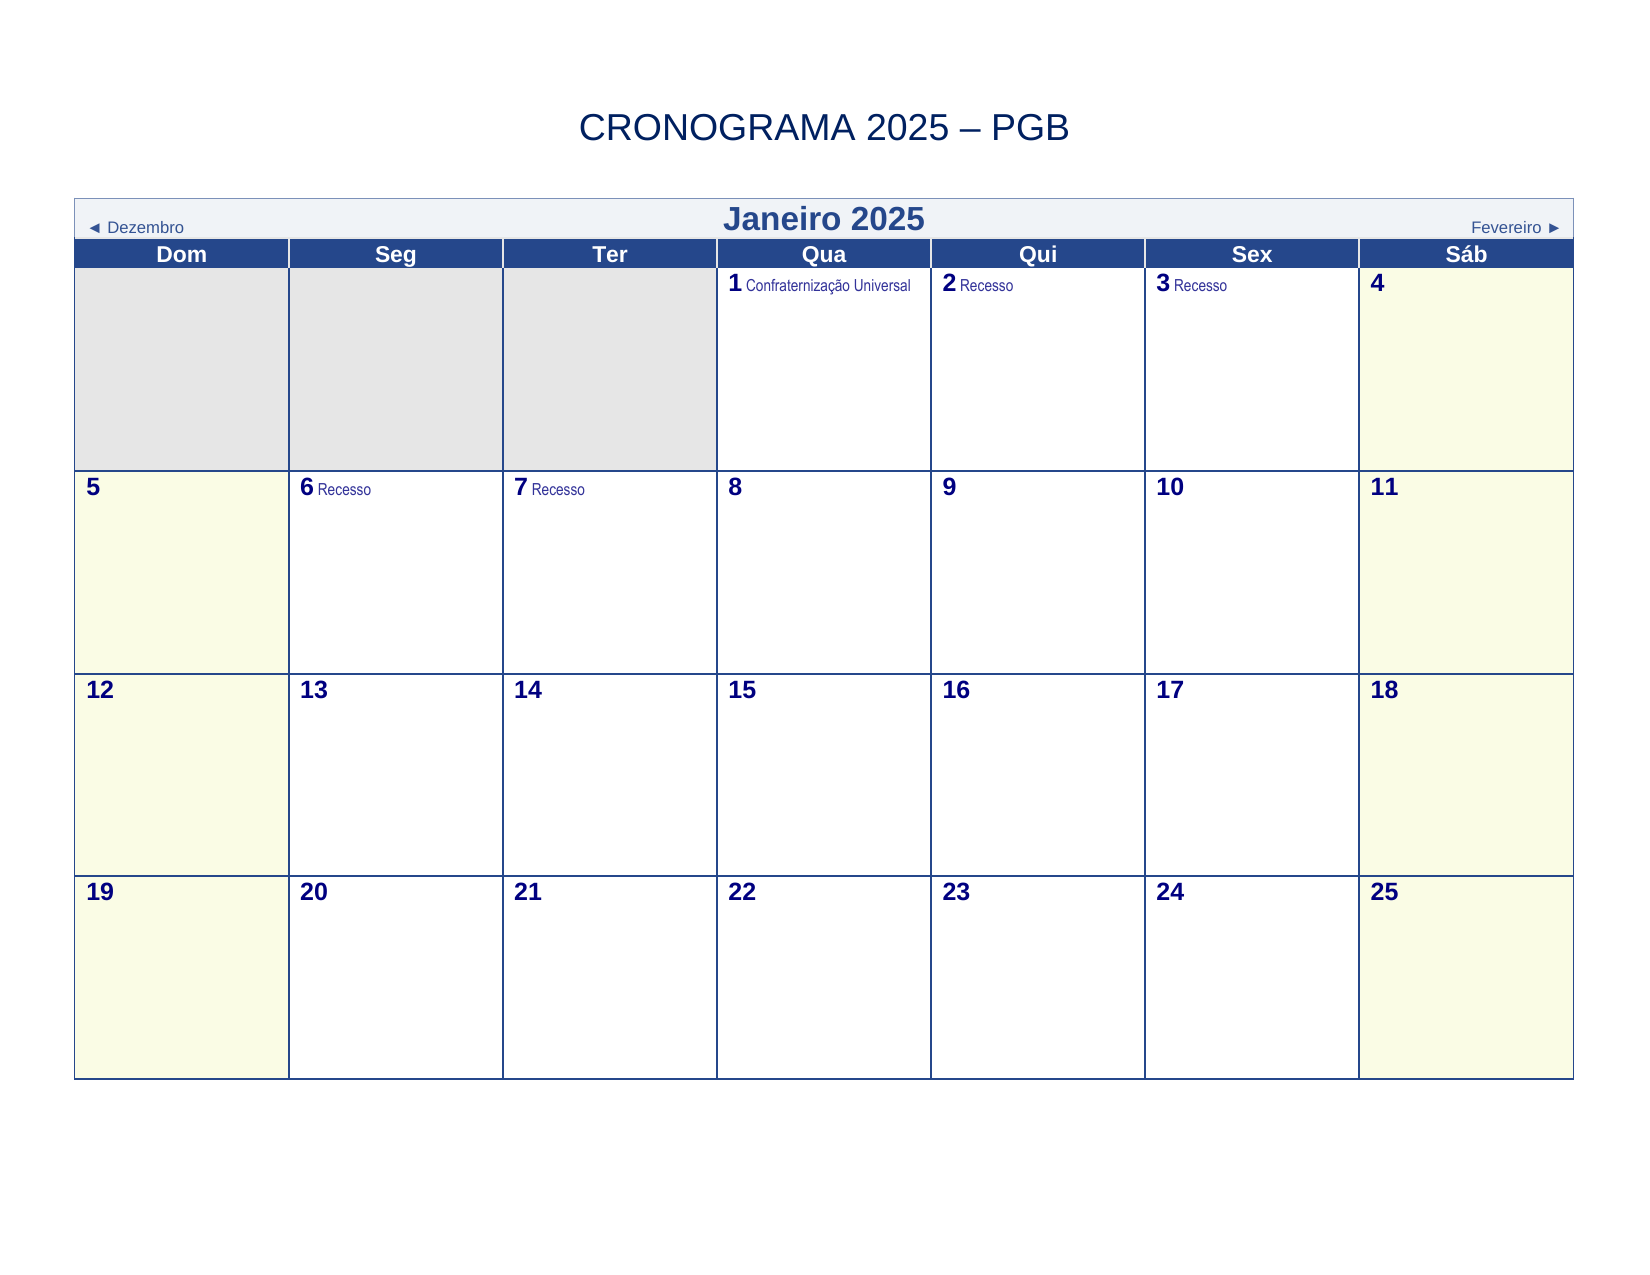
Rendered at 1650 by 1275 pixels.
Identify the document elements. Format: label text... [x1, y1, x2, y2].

table_cell 1 Confraternização Universal [718, 268, 930, 470]
table_cell 15 [718, 675, 930, 875]
table_cell Ter [504, 239, 716, 268]
table_cell Sáb [1360, 239, 1573, 268]
table_cell [504, 268, 716, 470]
table_cell 5 [75, 472, 288, 673]
table_cell 9 [932, 472, 1144, 673]
table_cell 12 [75, 675, 288, 875]
table_cell 23 [932, 877, 1144, 1078]
table_cell 14 [504, 675, 716, 875]
table_header Fevereiro ► [1359, 199, 1573, 237]
table_cell [290, 268, 502, 470]
table_header ◄ Dezembro [75, 199, 289, 237]
table_cell 4 [1360, 268, 1573, 470]
table_cell 22 [718, 877, 930, 1078]
table_cell Qui [932, 239, 1144, 268]
table_cell 20 [290, 877, 502, 1078]
table_cell 16 [932, 675, 1144, 875]
table_cell Dom [75, 239, 288, 268]
table_cell 17 [1146, 675, 1358, 875]
table_cell 13 [290, 675, 502, 875]
table_cell 3 Recesso [1146, 268, 1358, 470]
table_cell 25 [1360, 877, 1573, 1078]
table_cell 21 [504, 877, 716, 1078]
table_cell Sex [1146, 239, 1358, 268]
table_cell 6 Recesso [290, 472, 502, 673]
table_cell 7 Recesso [504, 472, 716, 673]
table_cell 24 [1146, 877, 1358, 1078]
table_cell 19 [75, 877, 288, 1078]
table_cell 10 [1146, 472, 1358, 673]
table_cell [75, 268, 288, 470]
table_header Janeiro 2025 [289, 199, 1359, 237]
table_cell 11 [1360, 472, 1573, 673]
table_cell 18 [1360, 675, 1573, 875]
table_cell Qua [718, 239, 930, 268]
text CRONOGRAMA 2025 – PGB [75, 105, 1573, 148]
table_cell Seg [290, 239, 502, 268]
table_cell 2 Recesso [932, 268, 1144, 470]
table_cell 8 [718, 472, 930, 673]
